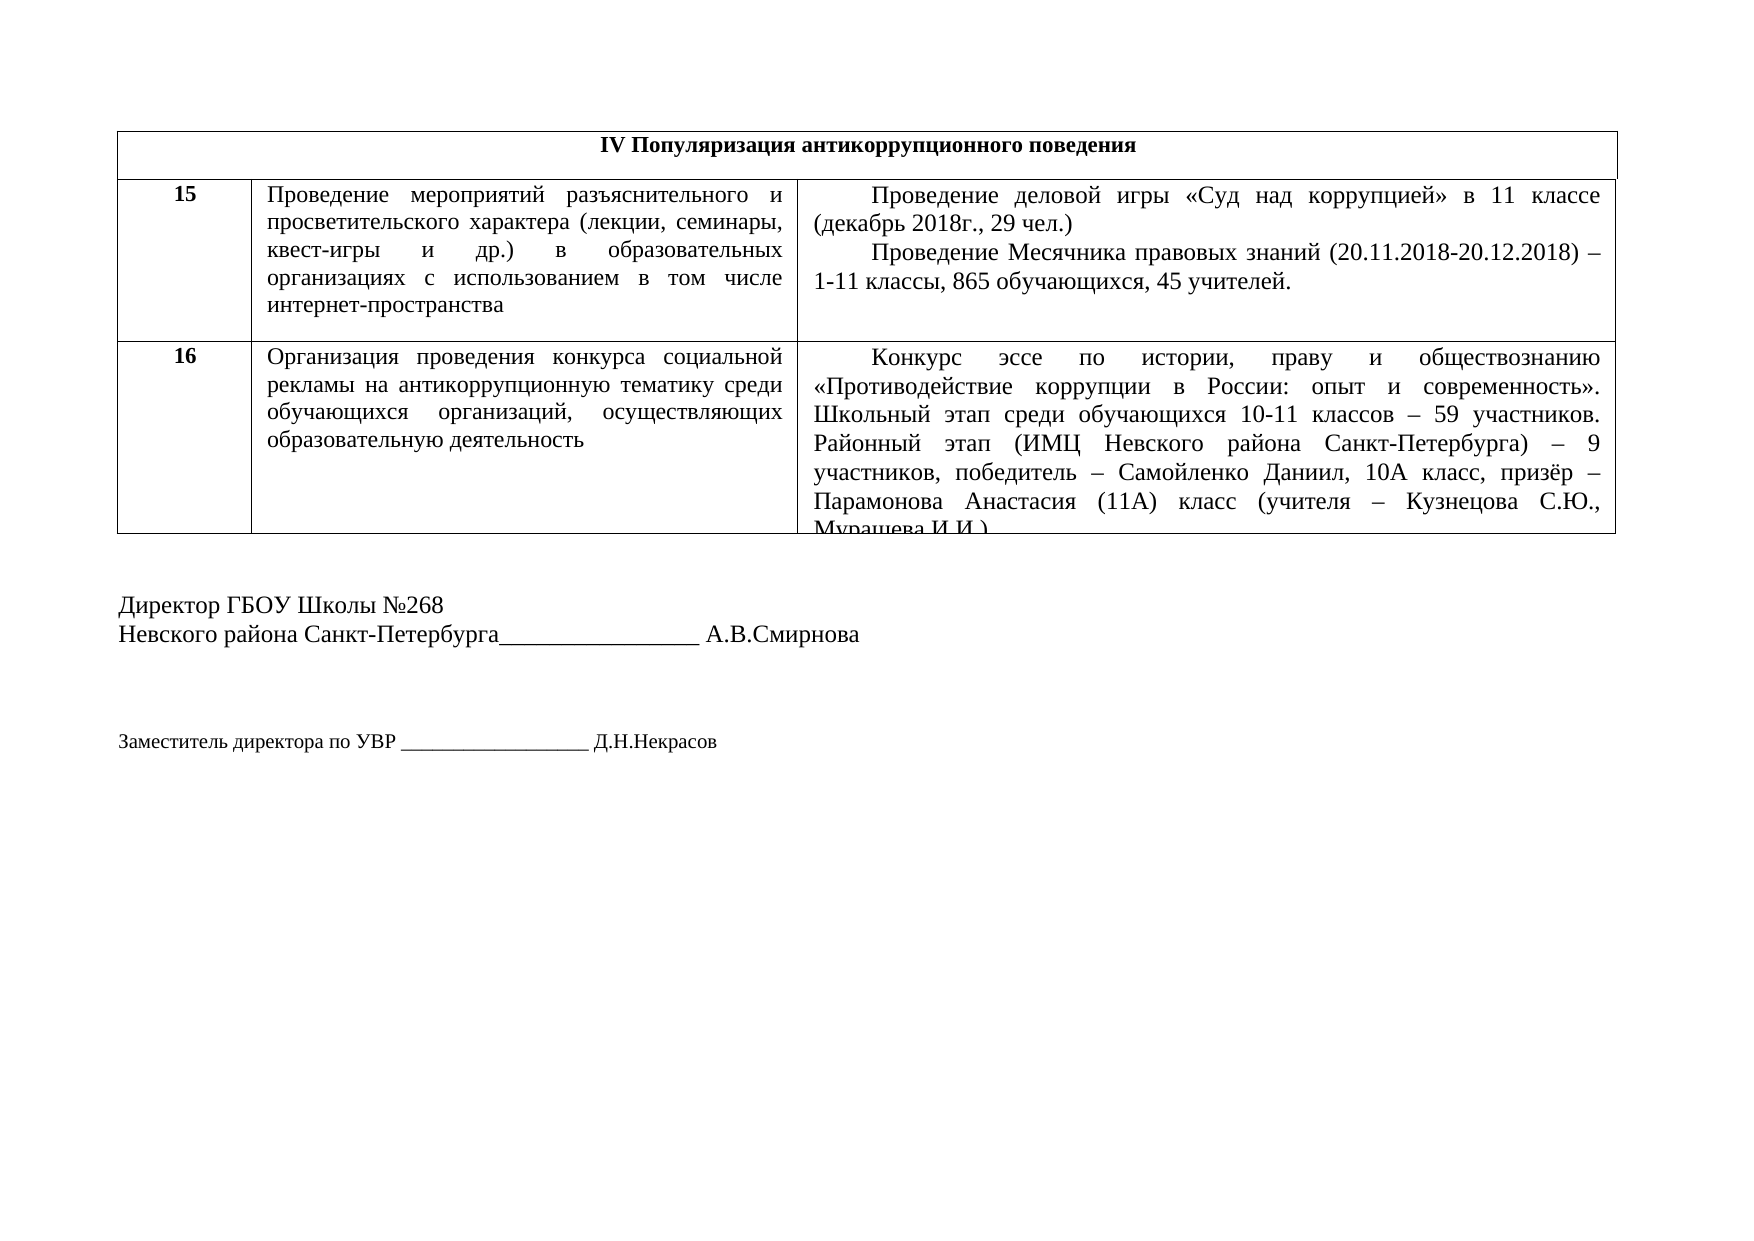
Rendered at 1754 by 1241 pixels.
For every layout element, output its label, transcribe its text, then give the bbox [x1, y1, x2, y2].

text Невского района Санкт-Петербурга________________ А.В.Смирнова [118, 619, 1636, 648]
table_cell 15 [118, 180, 251, 341]
text Заместитель директора по УВР __________________ Д.Н.Некрасов [118, 729, 1636, 753]
text Директор ГБОУ Школы №268 [118, 590, 1636, 619]
table_cell Проведение мероприятий разъяснительного и просветительского характера (лекции, семинары, квест-игры и др.) в образовательных организациях с использованием в том числе интернет-пространства [252, 180, 797, 341]
table_cell 16 [118, 342, 251, 532]
table_header IV Популяризация антикоррупционного поведения [118, 132, 1617, 179]
table_cell Конкурс эссе по истории, праву и обществознанию «Противодействие коррупции в России: опыт и современность». Школьный этап среди обучающихся 10-11 классов – 59 участников. Районный этап (ИМЦ Невского района Санкт-Петербурга) – 9 участников, победитель – Самойленко Даниил, 10А класс, призёр – Парамонова Анастасия (11А) класс (учителя – Кузнецова С.Ю., Мурашева И.И.) [798, 342, 1615, 532]
table_cell Проведение деловой игры «Суд над коррупцией» в 11 классе (декабрь 2018г., 29 чел.) Проведение Месячника правовых знаний (20.11.2018-20.12.2018) – 1-11 классы, 865 обучающихся, 45 учителей. [798, 180, 1615, 341]
table_cell Организация проведения конкурса социальной рекламы на антикоррупционную тематику среди обучающихся организаций, осуществляющих образовательную деятельность [252, 342, 797, 532]
